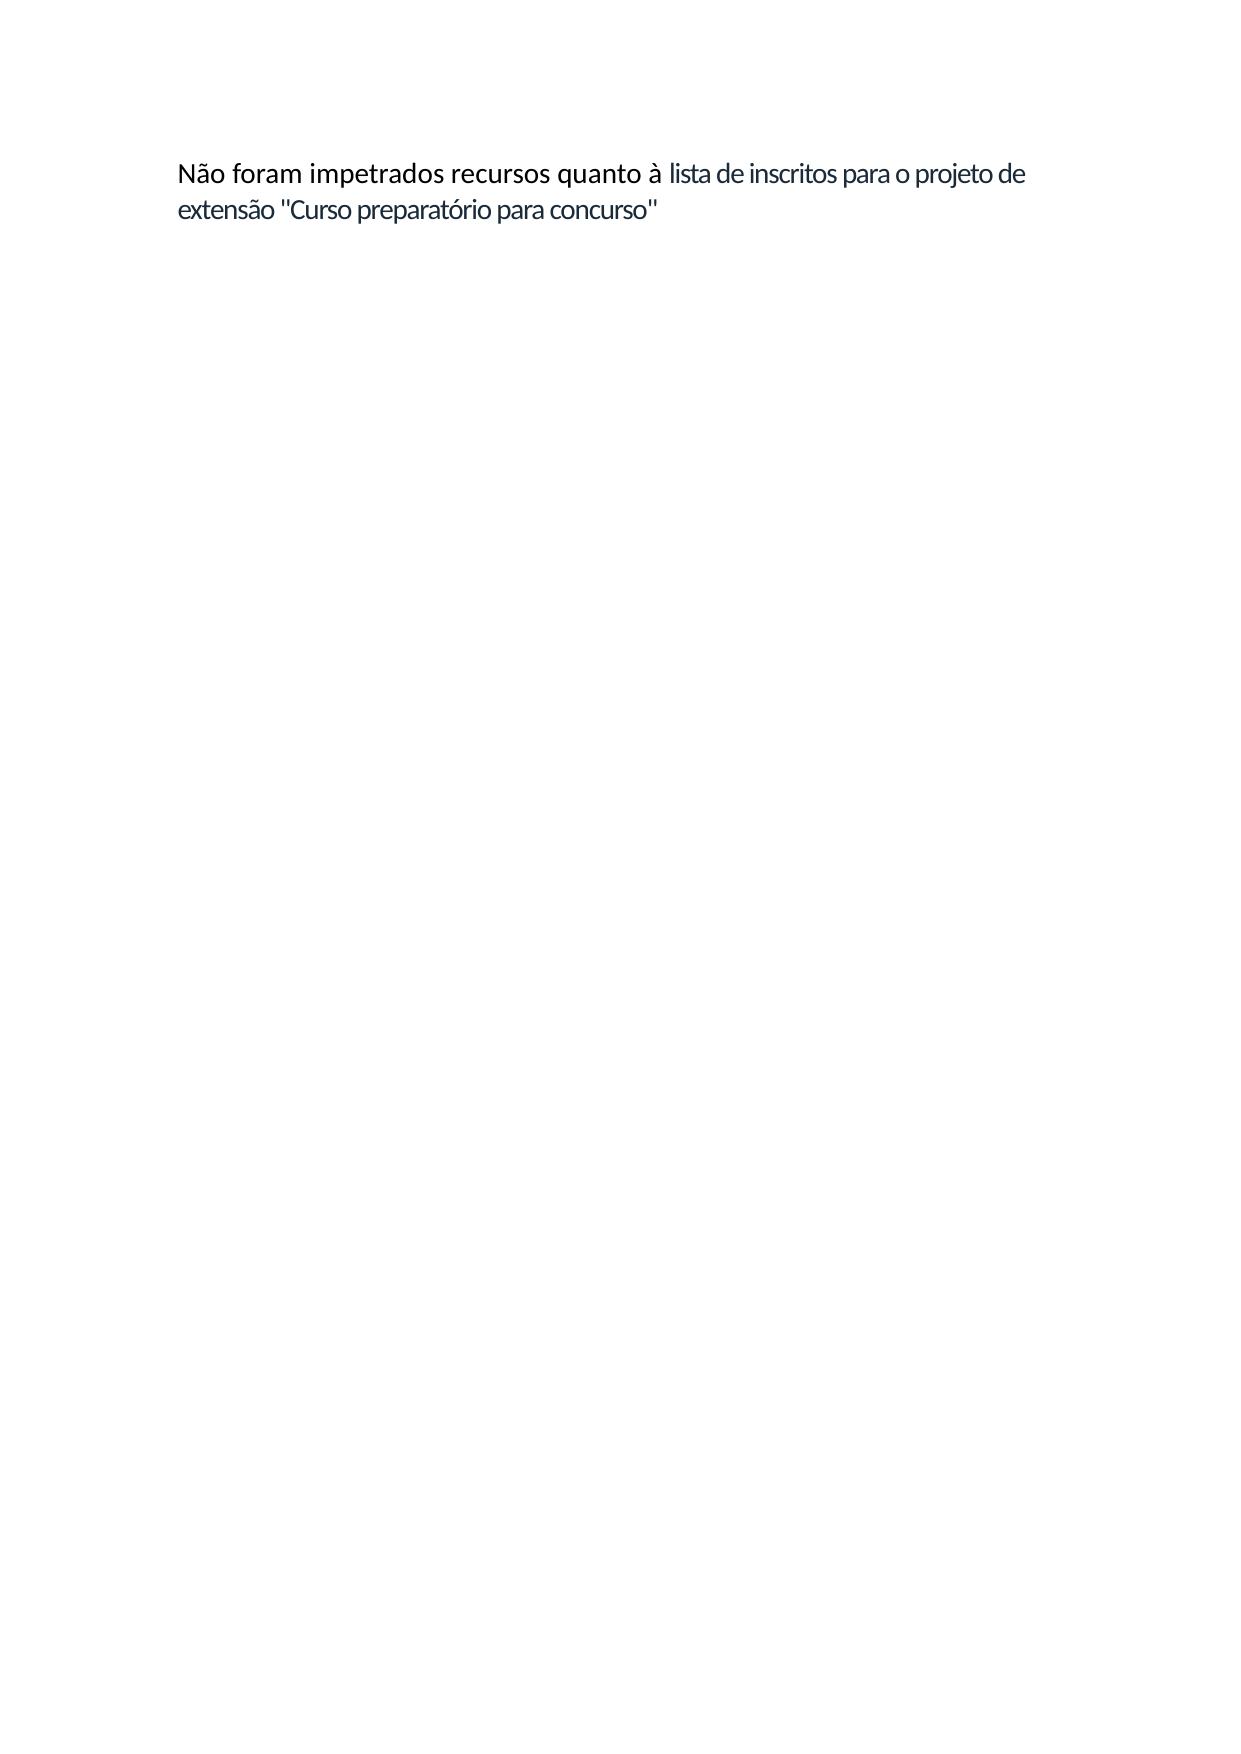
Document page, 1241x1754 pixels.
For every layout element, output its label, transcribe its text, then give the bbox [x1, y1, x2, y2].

subtitle Não foram impetrados recursos quanto à lista de inscritos para o projeto de extensão "Curso preparatório para concurso" [177, 155, 1063, 227]
